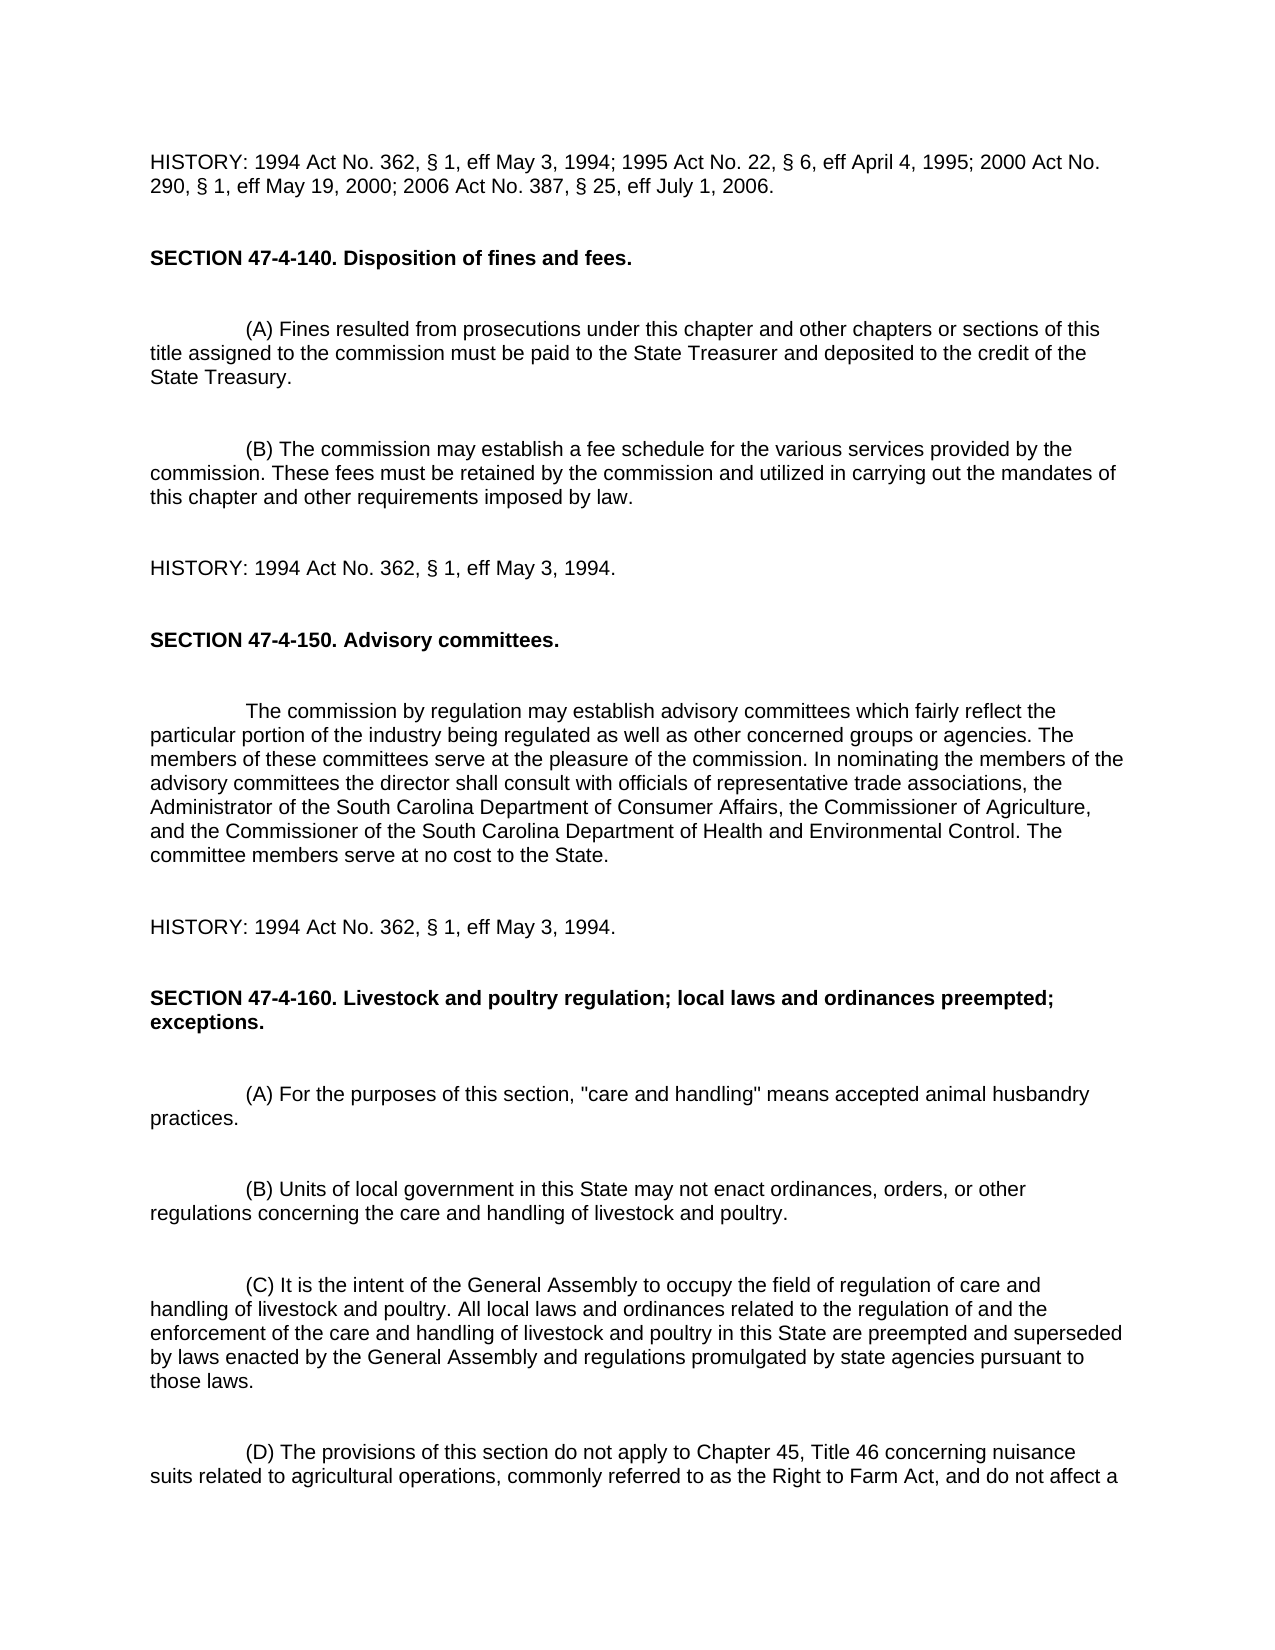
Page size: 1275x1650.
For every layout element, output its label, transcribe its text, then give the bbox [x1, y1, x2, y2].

text (A) Fines resulted from prosecutions under this chapter and other chapters or sections of this title assigned to the commission must be paid to the State Treasurer and deposited to the credit of the State Treasury. [150, 317, 1125, 413]
text HISTORY: 1994 Act No. 362, § 1, eff May 3, 1994; 1995 Act No. 22, § 6, eff April 4, 1995; 2000 Act No. 290, § 1, eff May 19, 2000; 2006 Act No. 387, § 25, eff July 1, 2006. [150, 150, 1125, 222]
text (A) For the purposes of this section, "care and handling" means accepted animal husbandry practices. [150, 1082, 1125, 1153]
text HISTORY: 1994 Act No. 362, § 1, eff May 3, 1994. [150, 914, 1125, 962]
text HISTORY: 1994 Act No. 362, § 1, eff May 3, 1994. [150, 556, 1125, 604]
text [150, 1440, 1125, 1488]
text (B) Units of local government in this State may not enact ordinances, orders, or other regulations concerning the care and handling of livestock and poultry. [150, 1177, 1125, 1249]
text SECTION 47-4-150. Advisory committees. [150, 628, 1125, 675]
text SECTION 47-4-160. Livestock and poultry regulation; local laws and ordinances preempted; exceptions. [150, 986, 1125, 1058]
text The commission by regulation may establish advisory committees which fairly reflect the particular portion of the industry being regulated as well as other concerned groups or agencies. The members of these committees serve at the pleasure of the commission. In nominating the members of the advisory committees the director shall consult with officials of representative trade associations, the Administrator of the South Carolina Department of Consumer Affairs, the Commissioner of Agriculture, and the Commissioner of the South Carolina Department of Health and Environmental Control. The committee members serve at no cost to the State. [150, 699, 1125, 891]
text (C) It is the intent of the General Assembly to occupy the field of regulation of care and handling of livestock and poultry. All local laws and ordinances related to the regulation of and the enforcement of the care and handling of livestock and poultry in this State are preempted and superseded by laws enacted by the General Assembly and regulations promulgated by state agencies pursuant to those laws. [150, 1273, 1125, 1416]
text (B) The commission may establish a fee schedule for the various services provided by the commission. These fees must be retained by the commission and utilized in carrying out the mandates of this chapter and other requirements imposed by law. [150, 437, 1125, 532]
text SECTION 47-4-140. Disposition of fines and fees. [150, 246, 1125, 293]
